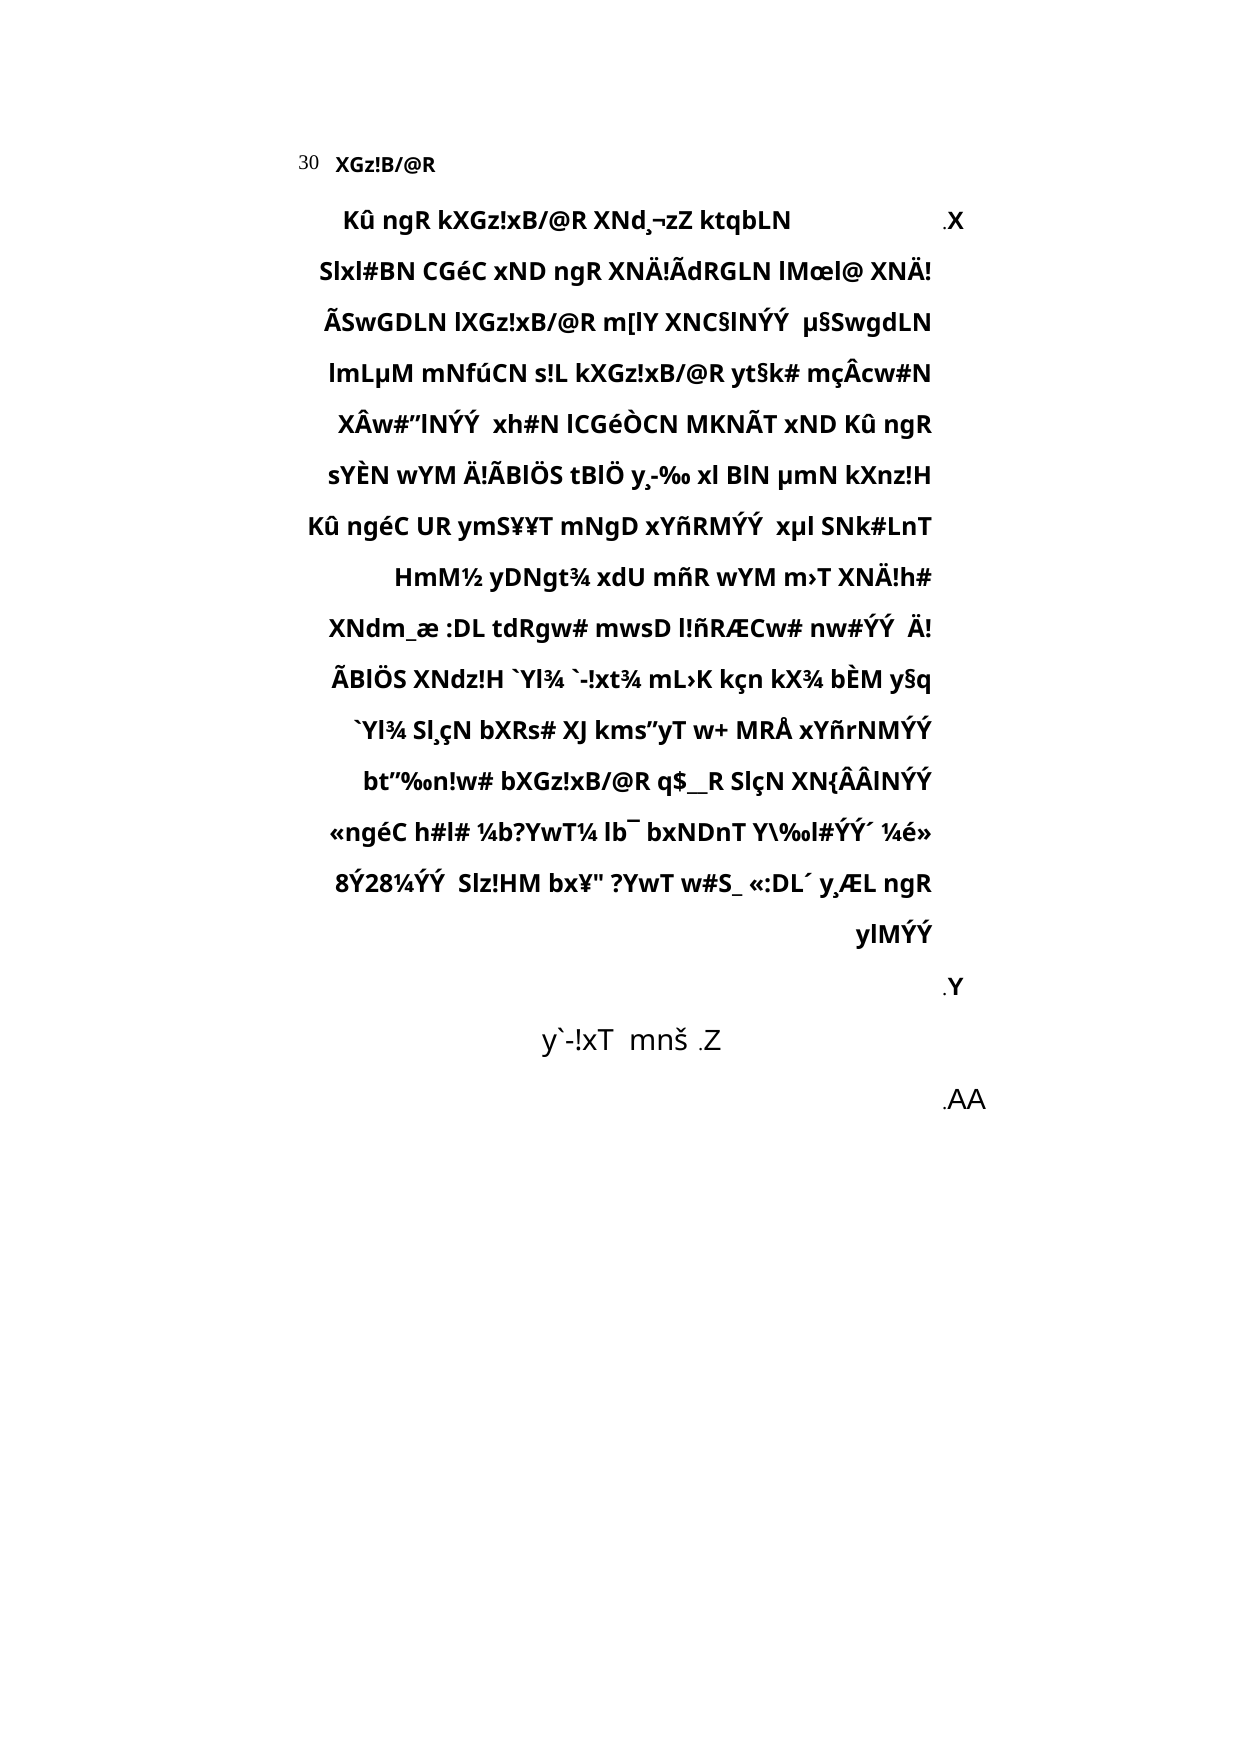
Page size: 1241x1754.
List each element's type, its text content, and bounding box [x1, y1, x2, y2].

subtitle y`-!xT mnš [298, 1019, 942, 1059]
subtitle Kû ngR kXGz!xB/@R XNd¸¬zZ ktqbLN Slxl#BN CGéC xND ngR XNÄ!ÃdRGLN lMœl@ XNÄ!ÃSwGDLN lXGz!xB/@R m[lY XNC§lNÝÝ µ§SwgdLN lmLµM mNfúCN s!L kXGz!xB/@R yt§k# mçÂcw#N XÂw#”lNÝÝ xh#N lCGéÒCN MKNÃT xND Kû ngR sYÈN wYM Ä!ÃBlÖS tBlÖ y¸-‰ xl BlN µmN kXnz!H Kû ngéC UR ymS¥¥T mNgD xYñRMÝÝ xµl SNk#LnT HmM½ yDNgt¾ xdU mñR wYM m›T XNÄ!h# XNdm_æ :DL tdRgw# mwsD l!ñRÆCw# nw#ÝÝ Ä!ÃBlÖS XNdz!H `Yl¾ `-!xt¾ mL›K kçn kX¾ bÈM y§q `Yl¾ Sl¸çN bXRs# XJ kms”yT w+ MRÅ xYñrNMÝÝ bt”‰n!w# bXGz!xB/@R q$__R SlçN XN{ÂÂlNÝÝ «ngéC h#l# ¼b?YwT¼ lb¯ bxNDnT Y\‰l#ÝÝ´ ¼é» 8Ý28¼ÝÝ Slz!HM bx¥" ?YwT w#S_ «:DL´ y¸ÆL ngR ylMÝÝ [298, 202, 942, 951]
